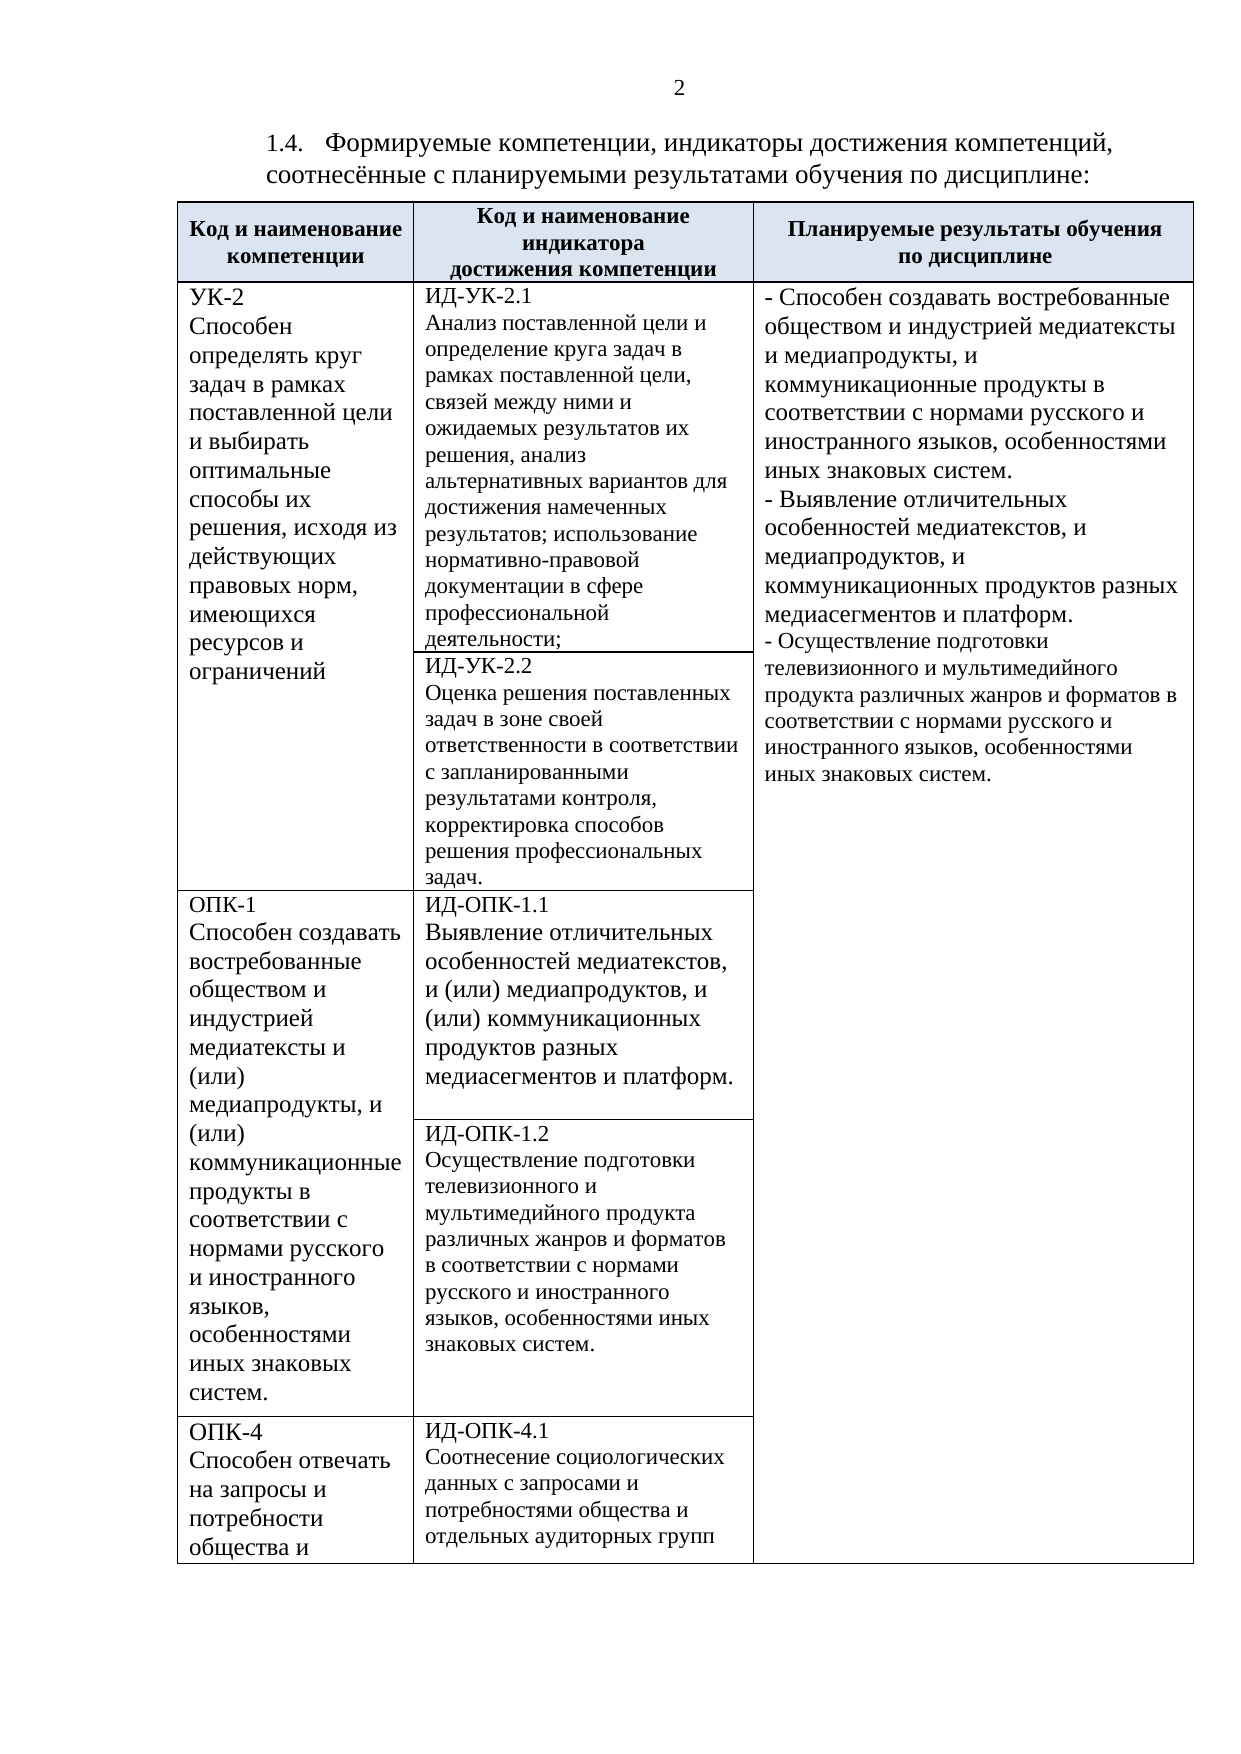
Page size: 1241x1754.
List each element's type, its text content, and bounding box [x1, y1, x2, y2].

table_header Планируемые результаты обучения по дисциплине [754, 203, 1193, 281]
table_cell УК-2 Способен определять круг задач в рамках поставленной цели и выбирать оптимальные способы их решения, исходя из действующих правовых норм, имеющихся ресурсов и ограничений [178, 283, 413, 890]
table_header Код и наименование индикатора достижения компетенции [414, 203, 753, 281]
table_cell ИД-УК-2.1 Анализ поставленной цели и определение круга задач в рамках поставленной цели, связей между ними и ожидаемых результатов их решения, анализ альтернативных вариантов для достижения намеченных результатов; использование нормативно-правовой документации в сфере профессиональной деятельности; [414, 283, 753, 651]
table_cell ИД-УК-2.2 Оценка решения поставленных задач в зоне своей ответственности в соответствии с запланированными результатами контроля, корректировка способов решения профессиональных задач. [414, 653, 753, 890]
list Формируемые компетенции, индикаторы достижения компетенций, соотнесённые с планируемыми результатами обучения по дисциплине: [266, 127, 1181, 189]
table_header Код и наименование компетенции [178, 203, 413, 281]
table_cell ИД-ОПК-1.1 Выявление отличительных особенностей медиатекстов, и (или) медиапродуктов, и (или) коммуникационных продуктов разных медиасегментов и платформ. [414, 891, 753, 1118]
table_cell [178, 1417, 413, 1563]
table_cell ИД-ОПК-1.2 Осуществление подготовки телевизионного и мультимедийного продукта различных жанров и форматов в соответствии с нормами русского и иностранного языков, особенностями иных знаковых систем. [414, 1120, 753, 1416]
table_cell ОПК-1 Способен создавать востребованные обществом и индустрией медиатексты и (или) медиапродукты, и (или) коммуникационные продукты в соответствии с нормами русского и иностранного языков, особенностями иных знаковых систем. [178, 891, 413, 1416]
table_cell - Способен создавать востребованные обществом и индустрией медиатексты и медиапродукты, и коммуникационные продукты в соответствии с нормами русского и иностранного языков, особенностями иных знаковых систем. - Выявление отличительных особенностей медиатекстов, и медиапродуктов, и коммуникационных продуктов разных медиасегментов и платформ. - Осуществление подготовки телевизионного и мультимедийного продукта различных жанров и форматов в соответствии с нормами русского и иностранного языков, особенностями иных знаковых систем. [754, 283, 1193, 1563]
table_cell ИД-ОПК-4.1 Соотнесение социологических данных с запросами и потребностями общества и отдельных аудиторных групп [414, 1417, 753, 1563]
